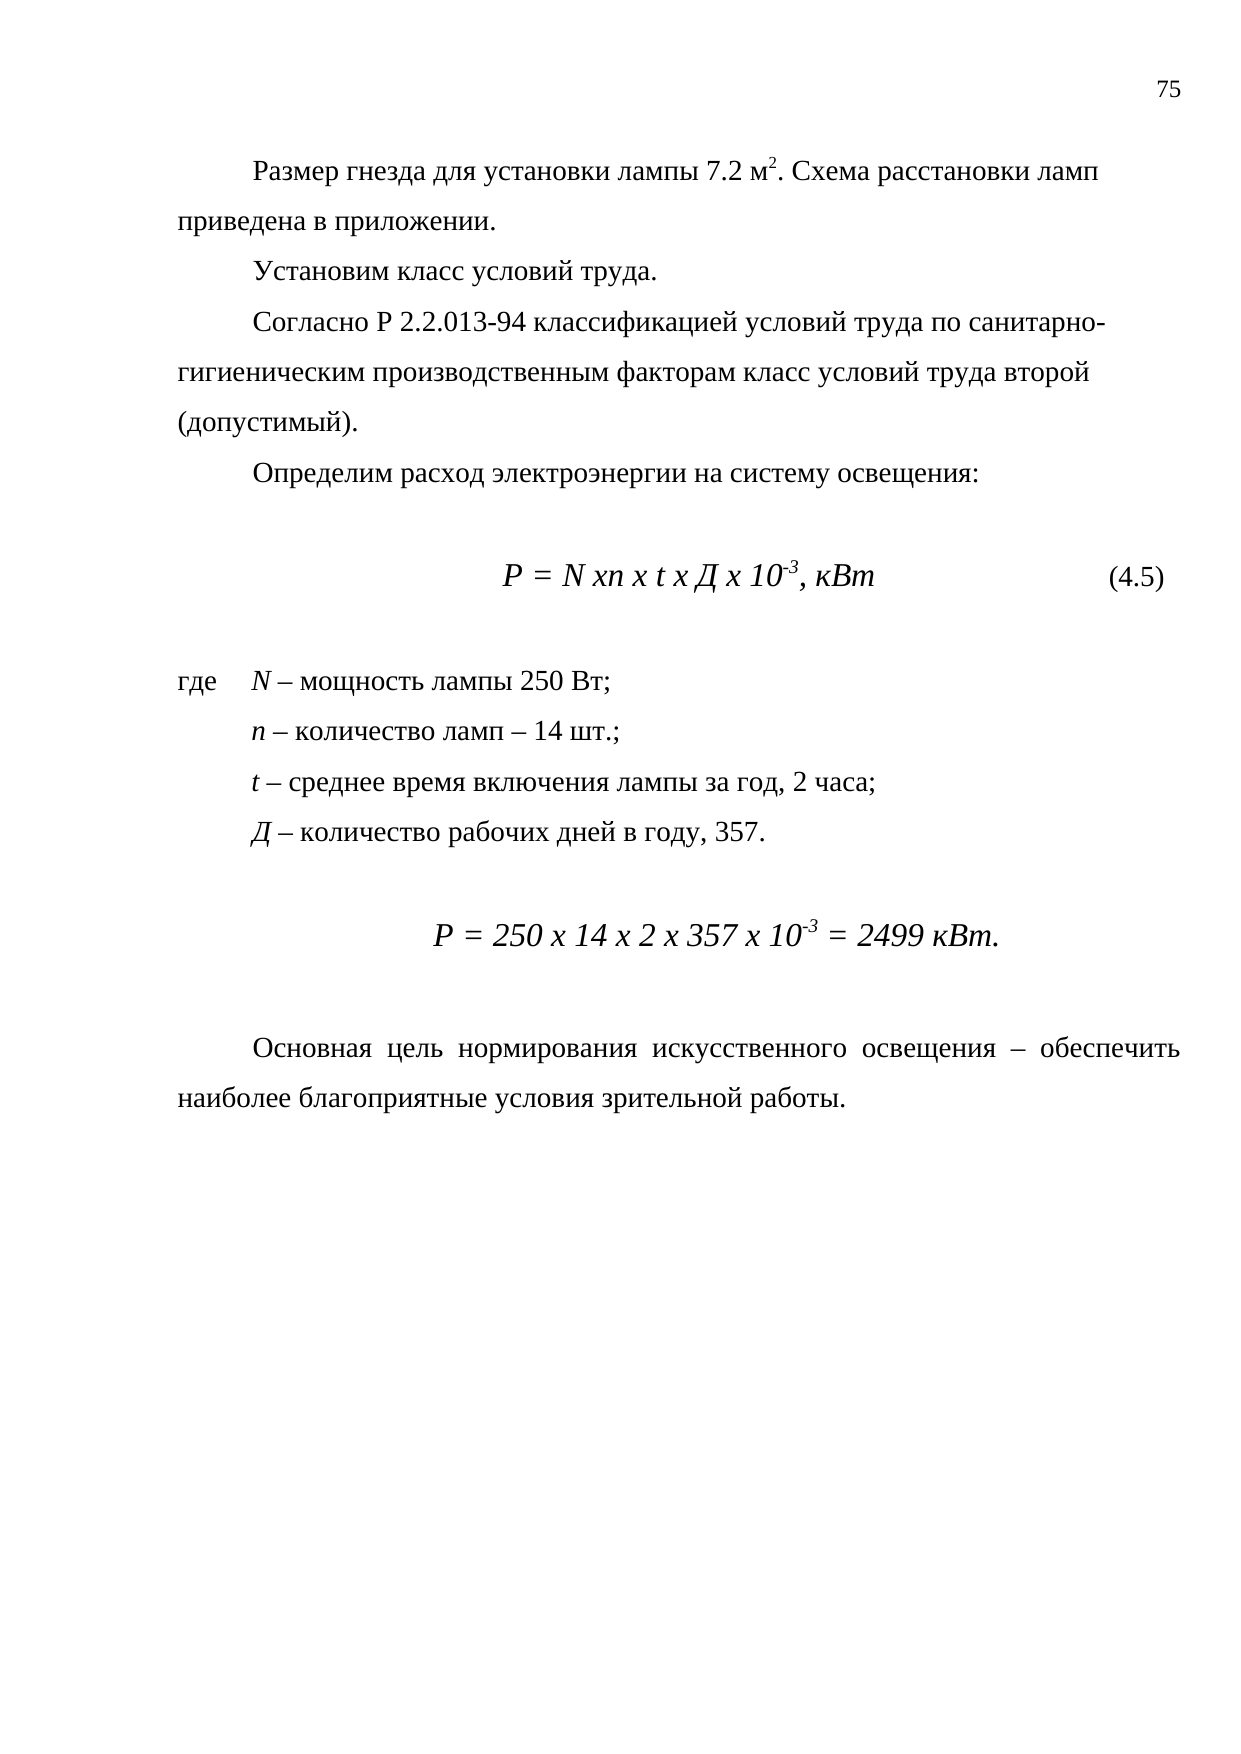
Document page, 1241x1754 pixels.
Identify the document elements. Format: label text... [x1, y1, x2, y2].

text P = N xn x t x Д x 10-3, кВт (4.5) [177, 555, 1181, 594]
text Установим класс условий труда. [177, 253, 1181, 287]
text Размер гнезда для установки лампы 7.2 м2. Схема расстановки ламп приведена в приложении. [177, 153, 1181, 237]
text n – количество ламп – 14 шт.; [177, 713, 1181, 747]
text где N – мощность лампы 250 Вт; [177, 663, 1181, 697]
text Р = 250 х 14 х 2 х 357 х 10-3 = 2499 кВт. [177, 915, 1181, 953]
text Согласно Р 2.2.013-94 классификацией условий труда по санитарно-гигиеническим производственным факторам класс условий труда второй (допустимый). [177, 304, 1181, 438]
text Определим расход электроэнергии на систему освещения: [177, 455, 1181, 488]
text t – среднее время включения лампы за год, 2 часа; [177, 764, 1181, 797]
text Основная цель нормирования искусственного освещения – обеспечить наиболее благоприятные условия зрительной работы. [177, 1030, 1181, 1114]
text Д – количество рабочих дней в году, 357. [177, 814, 1181, 848]
